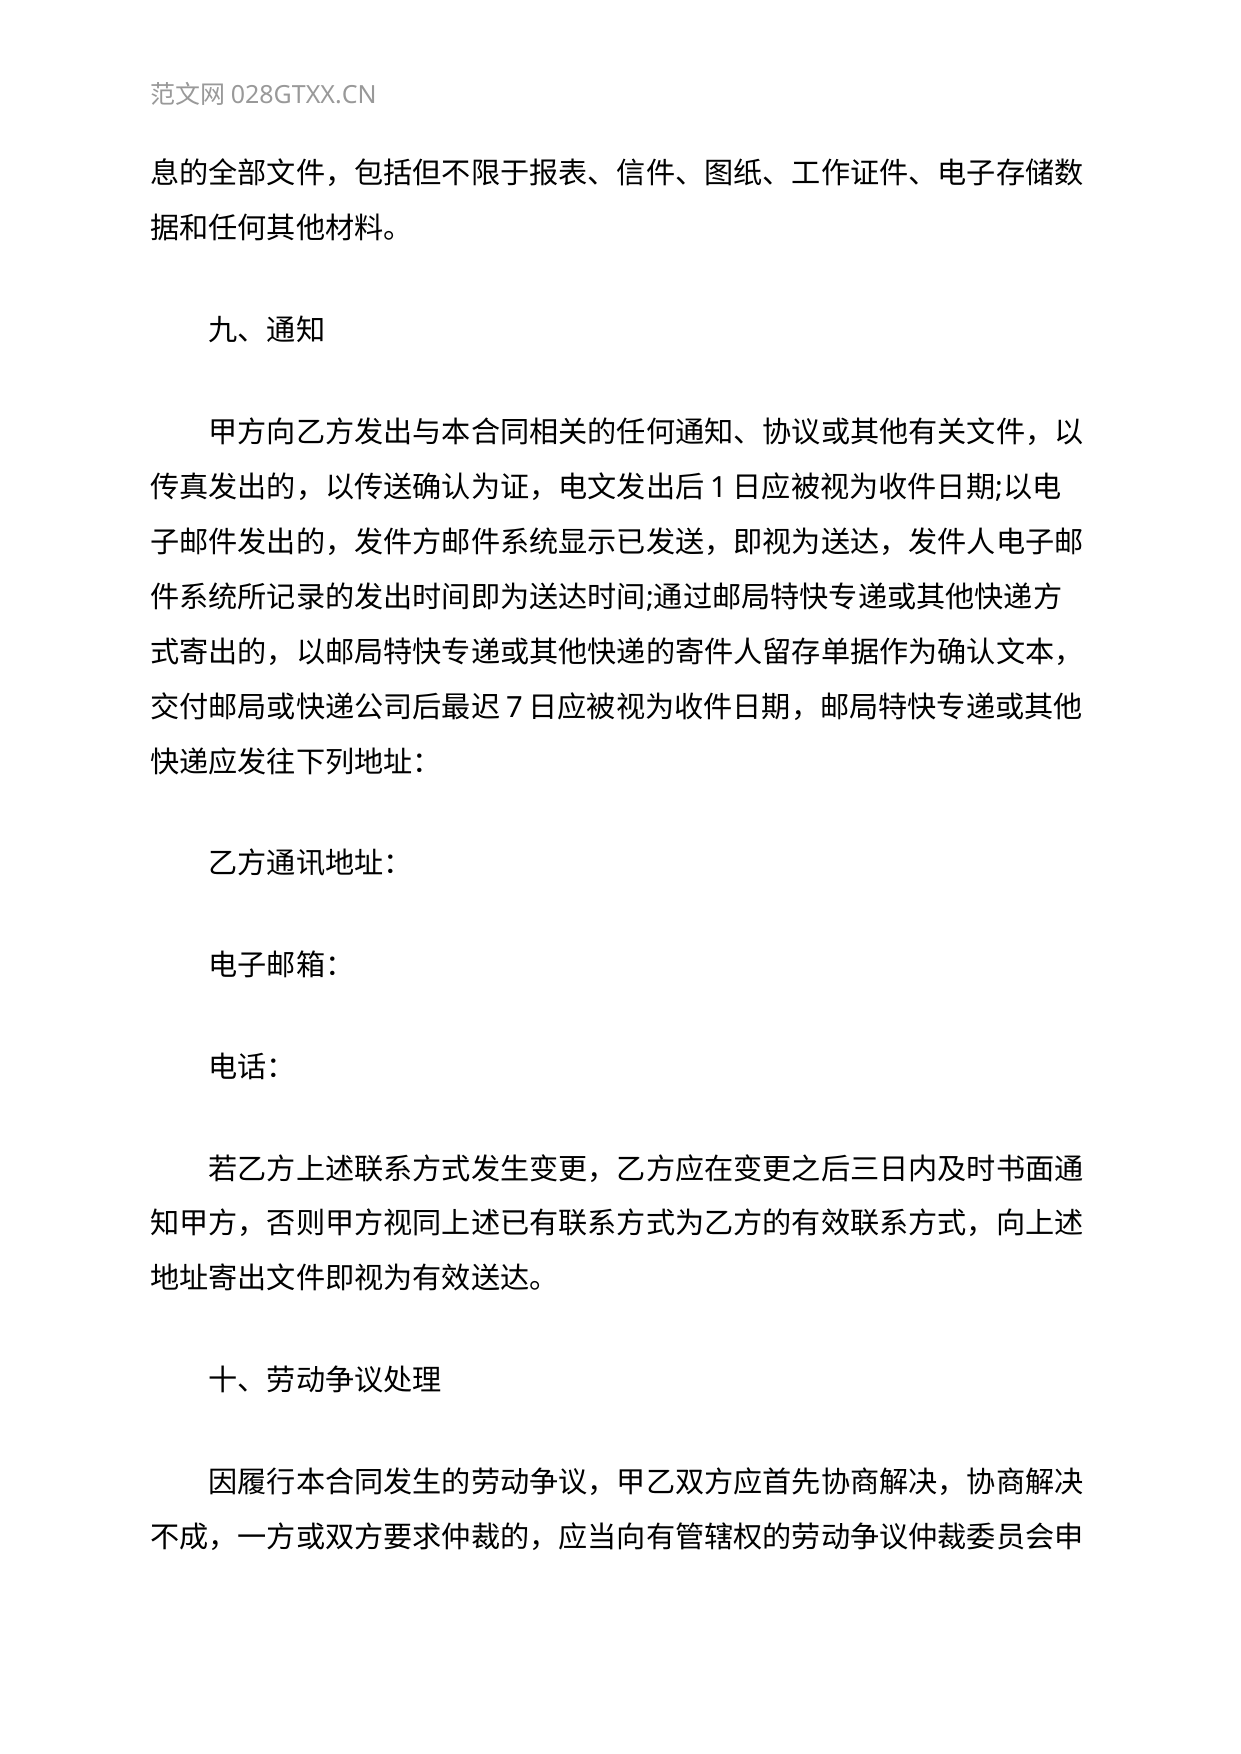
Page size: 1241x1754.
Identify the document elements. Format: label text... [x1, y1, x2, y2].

text 九、通知 [150, 307, 1090, 349]
text 甲方向乙方发出与本合同相关的任何通知、协议或其他有关文件，以传真发出的，以传送确认为证，电文发出后1日应被视为收件日期;以电子邮件发出的，发件方邮件系统显示已发送，即视为送达，发件人电子邮件系统所记录的发出时间即为送达时间;通过邮局特快专递或其他快递方式寄出的，以邮局特快专递或其他快递的寄件人留存单据作为确认文本，交付邮局或快递公司后最迟7日应被视为收件日期，邮局特快专递或其他快递应发往下列地址： [150, 408, 1090, 780]
text 电子邮箱： [150, 942, 1090, 984]
text 若乙方上述联系方式发生变更，乙方应在变更之后三日内及时书面通知甲方，否则甲方视同上述已有联系方式为乙方的有效联系方式，向上述地址寄出文件即视为有效送达。 [150, 1145, 1090, 1297]
text 十、劳动争议处理 [150, 1357, 1090, 1399]
text 电话： [150, 1043, 1090, 1086]
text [150, 150, 1090, 247]
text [150, 1458, 1090, 1556]
text 乙方通讯地址： [150, 840, 1090, 882]
